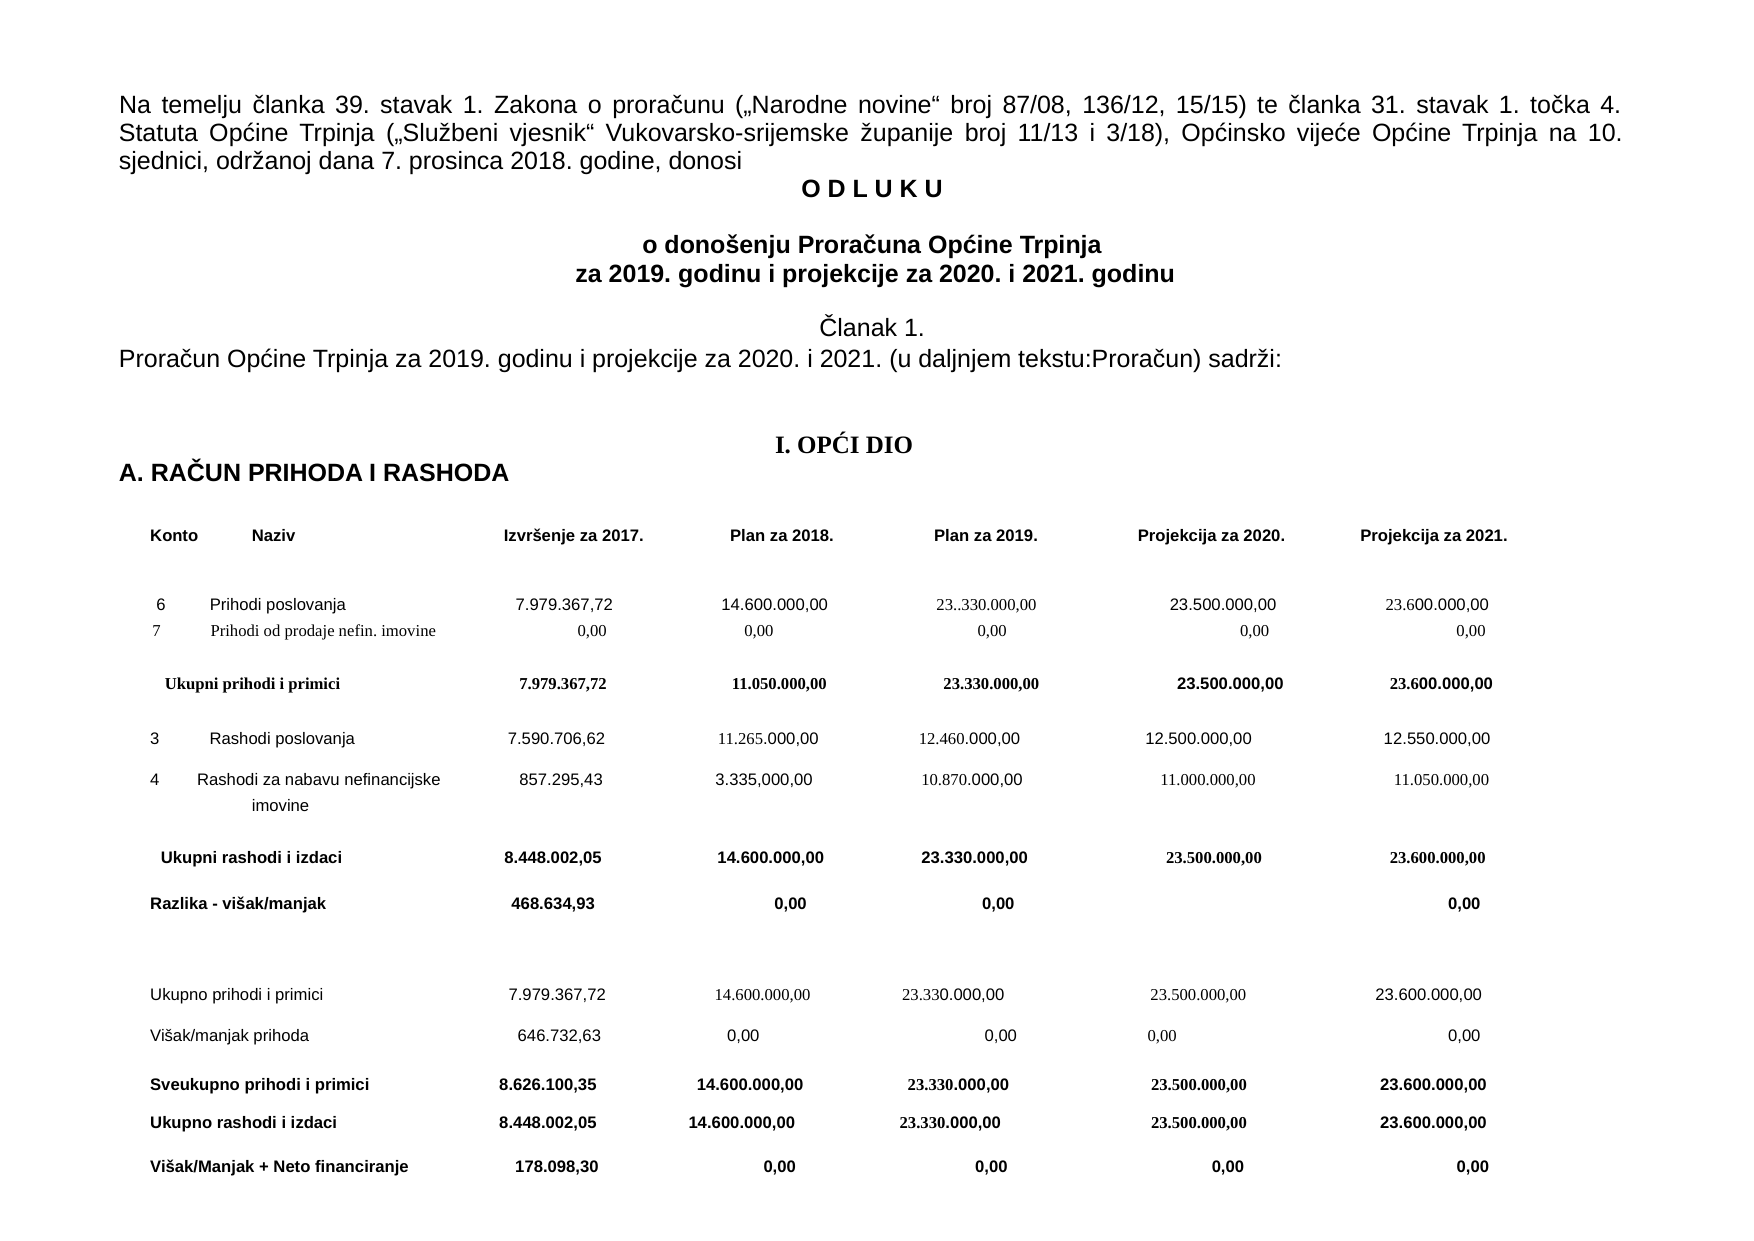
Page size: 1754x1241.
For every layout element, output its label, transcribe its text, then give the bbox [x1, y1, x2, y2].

text za 2019. godinu i projekcije za 2020. i 2021. godinu [119, 259, 1625, 288]
text Razlika - višak/manjak 468.634,93 0,00 0,00 0,00 [119, 887, 1625, 915]
text 4 Rashodi za nabavu nefinancijske 857.295,43 3.335,000,00 10.870.000,00 11.000.000,00 11.050.000,00 [119, 765, 1625, 791]
text Proračun Općine Trpinja za 2019. godinu i projekcije za 2020. i 2021. (u daljnjem tekstu:Proračun) sadrži: [119, 342, 1625, 374]
text Ukupno prihodi i primici 7.979.367,72 14.600.000,00 23.330.000,00 23.500.000,00 23.600.000,00 [119, 978, 1625, 1006]
text imovine [119, 791, 1625, 817]
text Višak/manjak prihoda 646.732,63 0,00 0,00 0,00 0,00 [119, 1019, 1625, 1047]
text Sveukupno prihodi i primici 8.626.100,35 14.600.000,00 23.330.000,00 23.500.000,00 23.600.000,00 [119, 1067, 1625, 1096]
text A. RAČUN PRIHODA I RASHODA [119, 458, 1625, 487]
text I. OPĆI DIO [119, 434, 1625, 458]
text Višak/Manjak + Neto financiranje 178.098,30 0,00 0,00 0,00 0,00 [119, 1149, 1625, 1179]
text Ukupno rashodi i izdaci 8.448.002,05 14.600.000,00 23.330.000,00 23.500.000,00 23.600.000,00 [119, 1106, 1625, 1134]
text Konto Naziv Izvršenje za 2017. Plan za 2018. Plan za 2019. Projekcija za 2020. Projekcija za 2021. [119, 522, 1625, 547]
text Na temelju članka 39. stavak 1. Zakona o proračunu („Narodne novine“ broj 87/08, 136/12, 15/15) te članka 31. stavak 1. točka 4. Statuta Općine Trpinja („Službeni vjesnik“ Vukovarsko-srijemske županije broj 11/13 i 3/18), Općinsko vijeće Općine Trpinja na 10. sjednici, održanoj dana 7. prosinca 2018. godine, donosi [119, 91, 1625, 175]
text O D L U K U [119, 175, 1625, 203]
text Članak 1. [119, 319, 1625, 341]
text 6 Prihodi poslovanja 7.979.367,72 14.600.000,00 23..330.000,00 23.500.000,00 23.600.000,00 [119, 589, 1625, 615]
text Ukupni prihodi i primici 7.979.367,72 11.050.000,00 23.330.000,00 23.500.000,00 23.600.000,00 [119, 668, 1625, 695]
text o donošenju Proračuna Općine Trpinja [119, 231, 1625, 259]
text 7 Prihodi od prodaje nefin. imovine 0,00 0,00 0,00 0,00 0,00 [119, 615, 1625, 642]
text 3 Rashodi poslovanja 7.590.706,62 11.265.000,00 12.460.000,00 12.500.000,00 12.550.000,00 [119, 723, 1625, 750]
text Ukupni rashodi i izdaci 8.448.002,05 14.600.000,00 23.330.000,00 23.500.000,00 23.600.000,00 [119, 842, 1625, 868]
